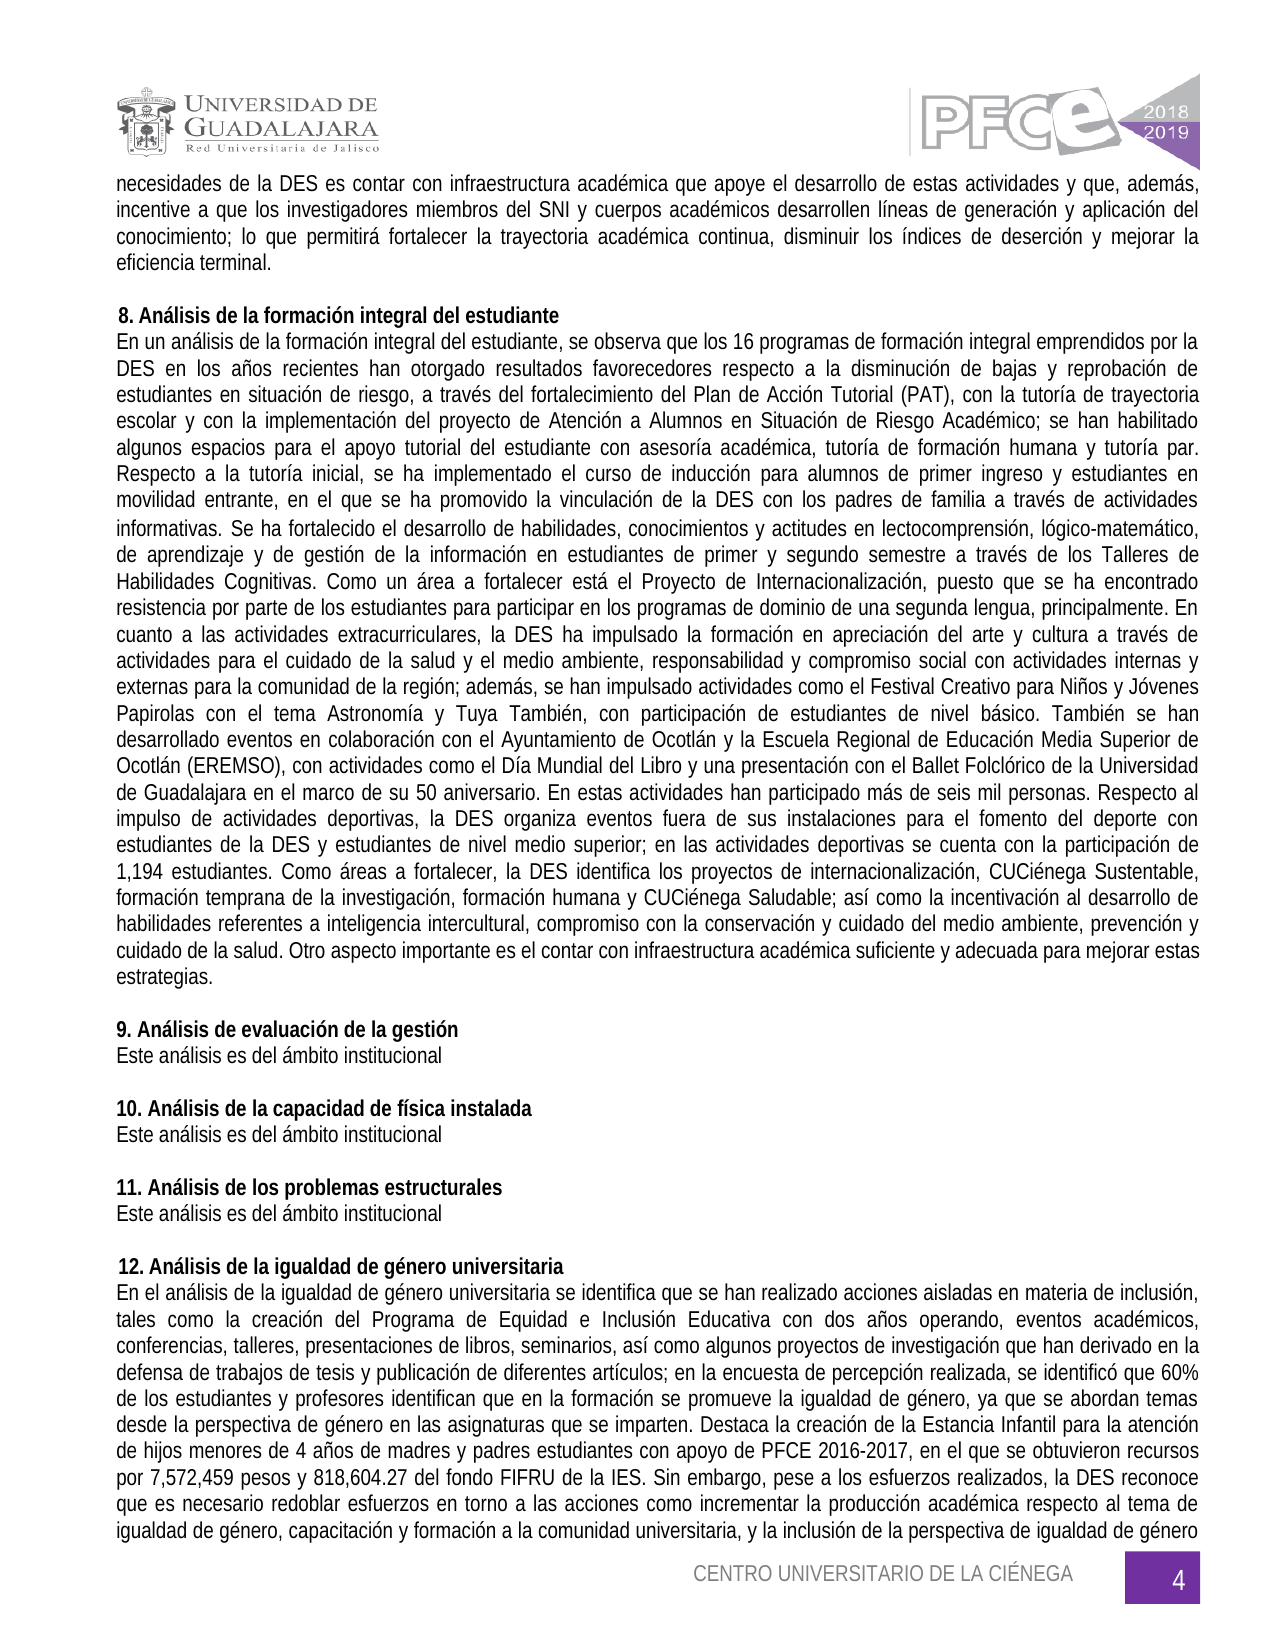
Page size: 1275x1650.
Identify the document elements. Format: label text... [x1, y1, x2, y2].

subtitle 8. Análisis de la formación integral del estudiante [118, 302, 1200, 328]
text Este análisis es del ámbito institucional [116, 1042, 1200, 1068]
text En un análisis de la formación integral del estudiante, se observa que los 16 programas de formación integral emprendidos por la DES en los años recientes han otorgado resultados favorecedores respecto a la disminución de bajas y reprobación de estudiantes en situación de riesgo, a través del fortalecimiento del Plan de Acción Tutorial (PAT), con la tutoría de trayectoria escolar y con la implementación del proyecto de Atención a Alumnos en Situación de Riesgo Académico; se han habilitado algunos espacios para el apoyo tutorial del estudiante con asesoría académica, tutoría de formación humana y tutoría par. Respecto a la tutoría inicial, se ha implementado el curso de inducción para alumnos de primer ingreso y estudiantes en movilidad entrante, en el que se ha promovido la vinculación de la DES con los padres de familia a través de actividades informativas. Se ha fortalecido el desarrollo de habilidades, conocimientos y actitudes en lectocomprensión, lógico-matemático, de aprendizaje y de gestión de la información en estudiantes de primer y segundo semestre a través de los Talleres de Habilidades Cognitivas. Como un área a fortalecer está el Proyecto de Internacionalización, puesto que se ha encontrado resistencia por parte de los estudiantes para participar en los programas de dominio de una segunda lengua, principalmente. En cuanto a las actividades extracurriculares, la DES ha impulsado la formación en apreciación del arte y cultura a través de actividades para el cuidado de la salud y el medio ambiente, responsabilidad y compromiso social con actividades internas y externas para la comunidad de la región; además, se han impulsado actividades como el Festival Creativo para Niños y Jóvenes Papirolas con el tema Astronomía y Tuya También, con participación de estudiantes de nivel básico. También se han desarrollado eventos en colaboración con el Ayuntamiento de Ocotlán y la Escuela Regional de Educación Media Superior de Ocotlán (EREMSO), con actividades como el Día Mundial del Libro y una presentación con el Ballet Folclórico de la Universidad de Guadalajara en el marco de su 50 aniversario. En estas actividades han participado más de seis mil personas. Respecto al impulso de actividades deportivas, la DES organiza eventos fuera de sus instalaciones para el fomento del deporte con estudiantes de la DES y estudiantes de nivel medio superior; en las actividades deportivas se cuenta con la participación de 1,194 estudiantes. Como áreas a fortalecer, la DES identifica los proyectos de internacionalización, CUCiénega Sustentable, formación temprana de la investigación, formación humana y CUCiénega Saludable; así como la incentivación al desarrollo de habilidades referentes a inteligencia intercultural, compromiso con la conservación y cuidado del medio ambiente, prevención y cuidado de la salud. Otro aspecto importante es el contar con infraestructura académica suficiente y adecuada para mejorar estas estrategias. [116, 328, 1200, 989]
text 11. Análisis de los problemas estructurales [116, 1174, 1200, 1200]
text Este análisis es del ámbito institucional [116, 1121, 1200, 1148]
text 9. Análisis de evaluación de la gestión [116, 1016, 1200, 1042]
text Este análisis es del ámbito institucional [116, 1200, 1200, 1227]
text 10. Análisis de la capacidad de física instalada [116, 1095, 1200, 1121]
subtitle 12. Análisis de la igualdad de género universitaria [118, 1253, 1200, 1279]
picture [116, 73, 1200, 171]
